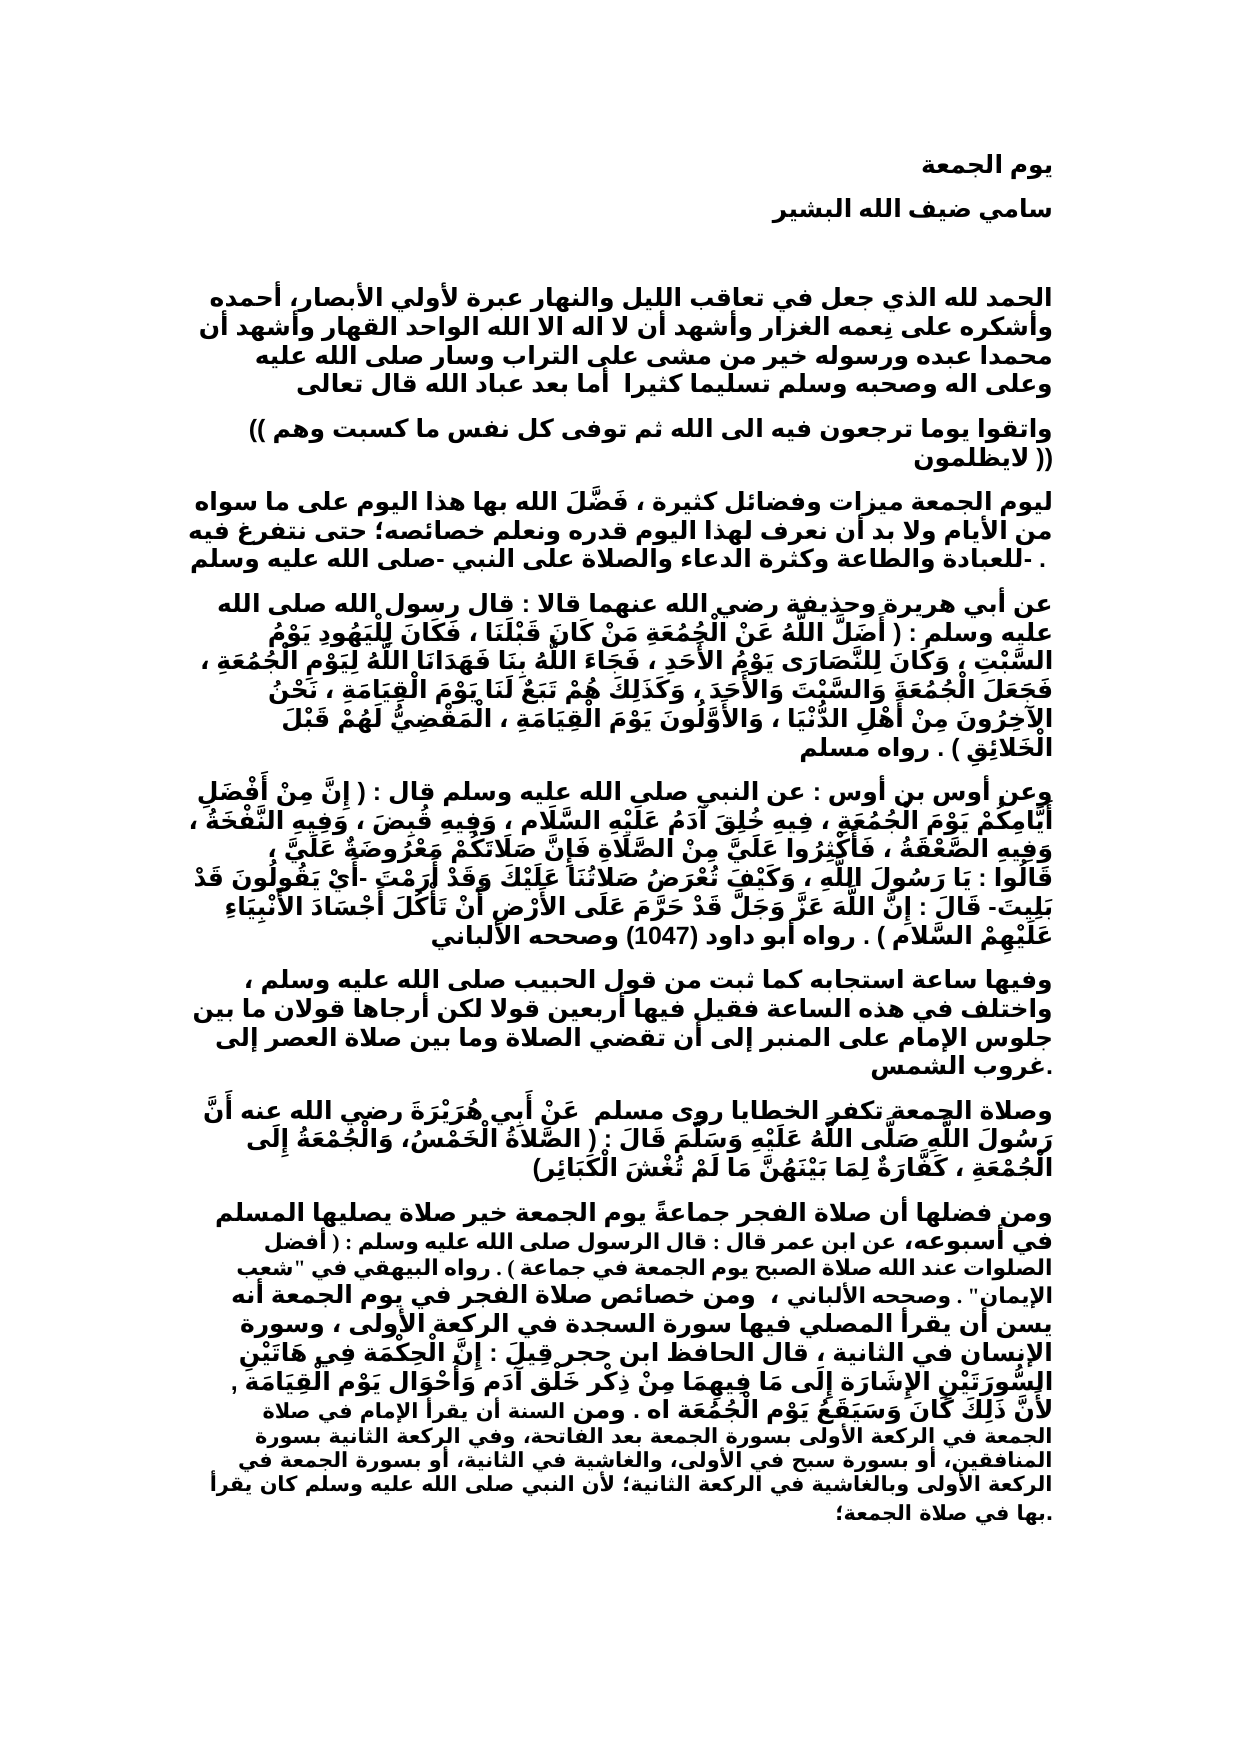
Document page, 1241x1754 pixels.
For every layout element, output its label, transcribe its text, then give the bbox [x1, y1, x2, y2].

text وفيها ساعة استجابه كما ثبت من قول الحبيب صلى الله عليه وسلم ، واختلف في هذه الساعة فقيل فيها أربعين قولا لكن أرجاها قولان ما بين جلوس الإمام على المنبر إلى أن تقضي الصلاة وما بين صلاة العصر إلى غروب الشمس. [187, 965, 1053, 1080]
text عن أبي هريرة وحذيفة رضي الله عنهما قالا : قال رسول الله صلى الله عليه وسلم : ( أَضَلَّ اللَّهُ عَنْ الْجُمُعَةِ مَنْ كَانَ قَبْلَنَا ، فَكَانَ لِلْيَهُودِ يَوْمُ السَّبْتِ ، وَكَانَ لِلنَّصَارَى يَوْمُ الأَحَدِ ، فَجَاءَ اللَّهُ بِنَا فَهَدَانَا اللَّهُ لِيَوْمِ الْجُمُعَةِ ، فَجَعَلَ الْجُمُعَةَ وَالسَّبْتَ وَالأَحَدَ ، وَكَذَلِكَ هُمْ تَبَعٌ لَنَا يَوْمَ الْقِيَامَةِ ، نَحْنُ الآخِرُونَ مِنْ أَهْلِ الدُّنْيَا ، وَالأَوَّلُونَ يَوْمَ الْقِيَامَةِ ، الْمَقْضِيُّ لَهُمْ قَبْلَ الْخَلائِقِ ) . رواه مسلم [187, 589, 1053, 761]
text يوم الجمعة [187, 150, 1053, 179]
text (( واتقوا يوما ترجعون فيه الى الله ثم توفى كل نفس ما كسبت وهم لايظلمون )) [187, 414, 1053, 471]
text ومن فضلها أن صلاة الفجر جماعةً يوم الجمعة خير صلاة يصليها المسلم في أسبوعه، عن ابن عمر قال : قال الرسول صلى الله عليه وسلم : ( أفضل الصلوات عند الله صلاة الصبح يوم الجمعة في جماعة ) . رواه البيهقي في "شعب الإيمان" . وصححه الألباني ، ومن خصائص صلاة الفجر في يوم الجمعة أنه يسن أن يقرأ المصلي فيها سورة السجدة في الركعة الأولى ، وسورة الإنسان في الثانية ، قال الحافظ ابن حجر قِيلَ : إِنَّ الْحِكْمَة فِي هَاتَيْنِ السُّورَتَيْنِ الإِشَارَة إِلَى مَا فِيهِمَا مِنْ ذِكْر خَلْق آدَم وَأَحْوَال يَوْم الْقِيَامَة , لأَنَّ ذَلِكَ كَانَ وَسَيَقَعُ يَوْم الْجُمُعَة اه . ومن السنة أن يقرأ الإمام في صلاة الجمعة في الركعة الأولى بسورة الجمعة بعد الفاتحة، وفي الركعة الثانية بسورة المنافقين، أو بسورة سبح في الأولى، والغاشية في الثانية، أو بسورة الجمعة في الركعة الأولى وبالغاشية في الركعة الثانية؛ لأن النبي صلى الله عليه وسلم كان يقرأ بها في صلاة الجمعة؛. [187, 1197, 1053, 1526]
text ليوم الجمعة ميزات وفضائل كثيرة ، فَضَّلَ الله بها هذا اليوم على ما سواه من الأيام ولا بد أن نعرف لهذا اليوم قدره ونعلم خصائصه؛ حتى نتفرغ فيه للعبادة والطاعة وكثرة الدعاء والصلاة على النبي -صلى الله عليه وسلم- . [187, 487, 1053, 573]
text الحمد لله الذي جعل في تعاقب الليل والنهار عبرة لأولي الأبصار، أحمده وأشكره على نِعمه الغزار وأشهد أن لا اله الا الله الواحد القهار وأشهد أن محمدا عبده ورسوله خير من مشى على التراب وسار صلى الله عليه وعلى اله وصحبه وسلم تسليما كثيرا أما بعد عباد الله قال تعالى [187, 283, 1053, 398]
text سامي ضيف الله البشير [187, 194, 1053, 223]
text وصلاة الجمعة تكفر الخطايا روى مسلم عَنْ أَبِي هُرَيْرَةَ رضي الله عنه أَنَّ رَسُولَ اللَّهِ صَلَّى اللَّهُ عَلَيْهِ وَسَلَّمَ قَالَ : ( الصَّلاةُ الْخَمْسُ، وَالْجُمْعَةُ إِلَى الْجُمْعَةِ ، كَفَّارَةٌ لِمَا بَيْنَهُنَّ مَا لَمْ تُغْشَ الْكَبَائِر)ُ [187, 1096, 1053, 1182]
text وعن أوس بن أوس : عن النبي صلى الله عليه وسلم قال : ( إِنَّ مِنْ أَفْضَلِ أَيَّامِكُمْ يَوْمَ الْجُمُعَةِ ، فِيهِ خُلِقَ آدَمُ عَلَيْهِ السَّلَام ، وَفِيهِ قُبِضَ ، وَفِيهِ النَّفْخَةُ ، وَفِيهِ الصَّعْقَةُ ، فَأَكْثِرُوا عَلَيَّ مِنْ الصَّلَاةِ فَإِنَّ صَلَاتَكُمْ مَعْرُوضَةٌ عَلَيَّ ، قَالُوا : يَا رَسُولَ اللَّهِ ، وَكَيْفَ تُعْرَضُ صَلاتُنَا عَلَيْكَ وَقَدْ أَرَمْتَ -أَيْ يَقُولُونَ قَدْ بَلِيتَ- قَالَ : إِنَّ اللَّهَ عَزَّ وَجَلَّ قَدْ حَرَّمَ عَلَى الأَرْضِ أَنْ تَأْكُلَ أَجْسَادَ الأَنْبِيَاءِ عَلَيْهِمْ السَّلام ) . رواه أبو داود (1047) وصححه الألباني [187, 777, 1053, 949]
